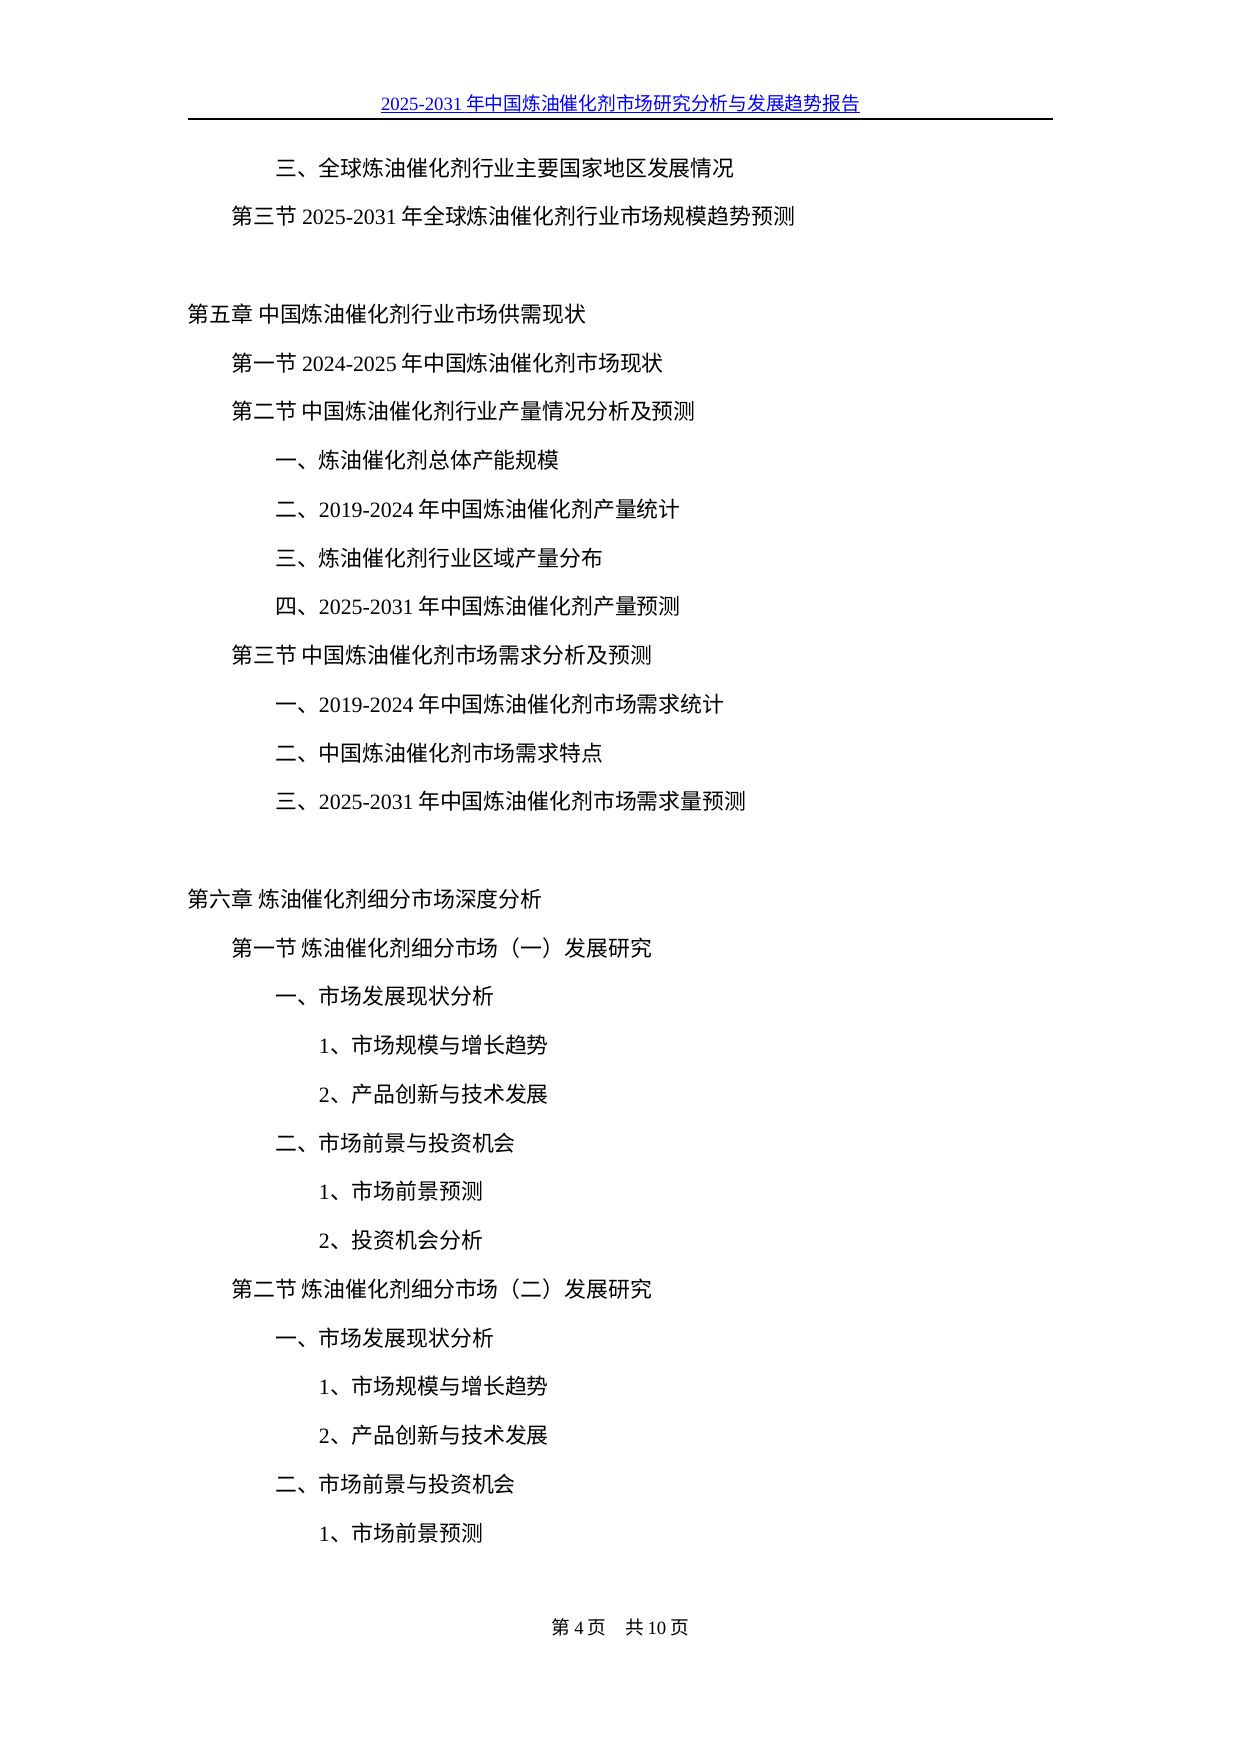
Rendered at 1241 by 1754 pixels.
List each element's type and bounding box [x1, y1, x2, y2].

text [187, 150, 1053, 1548]
